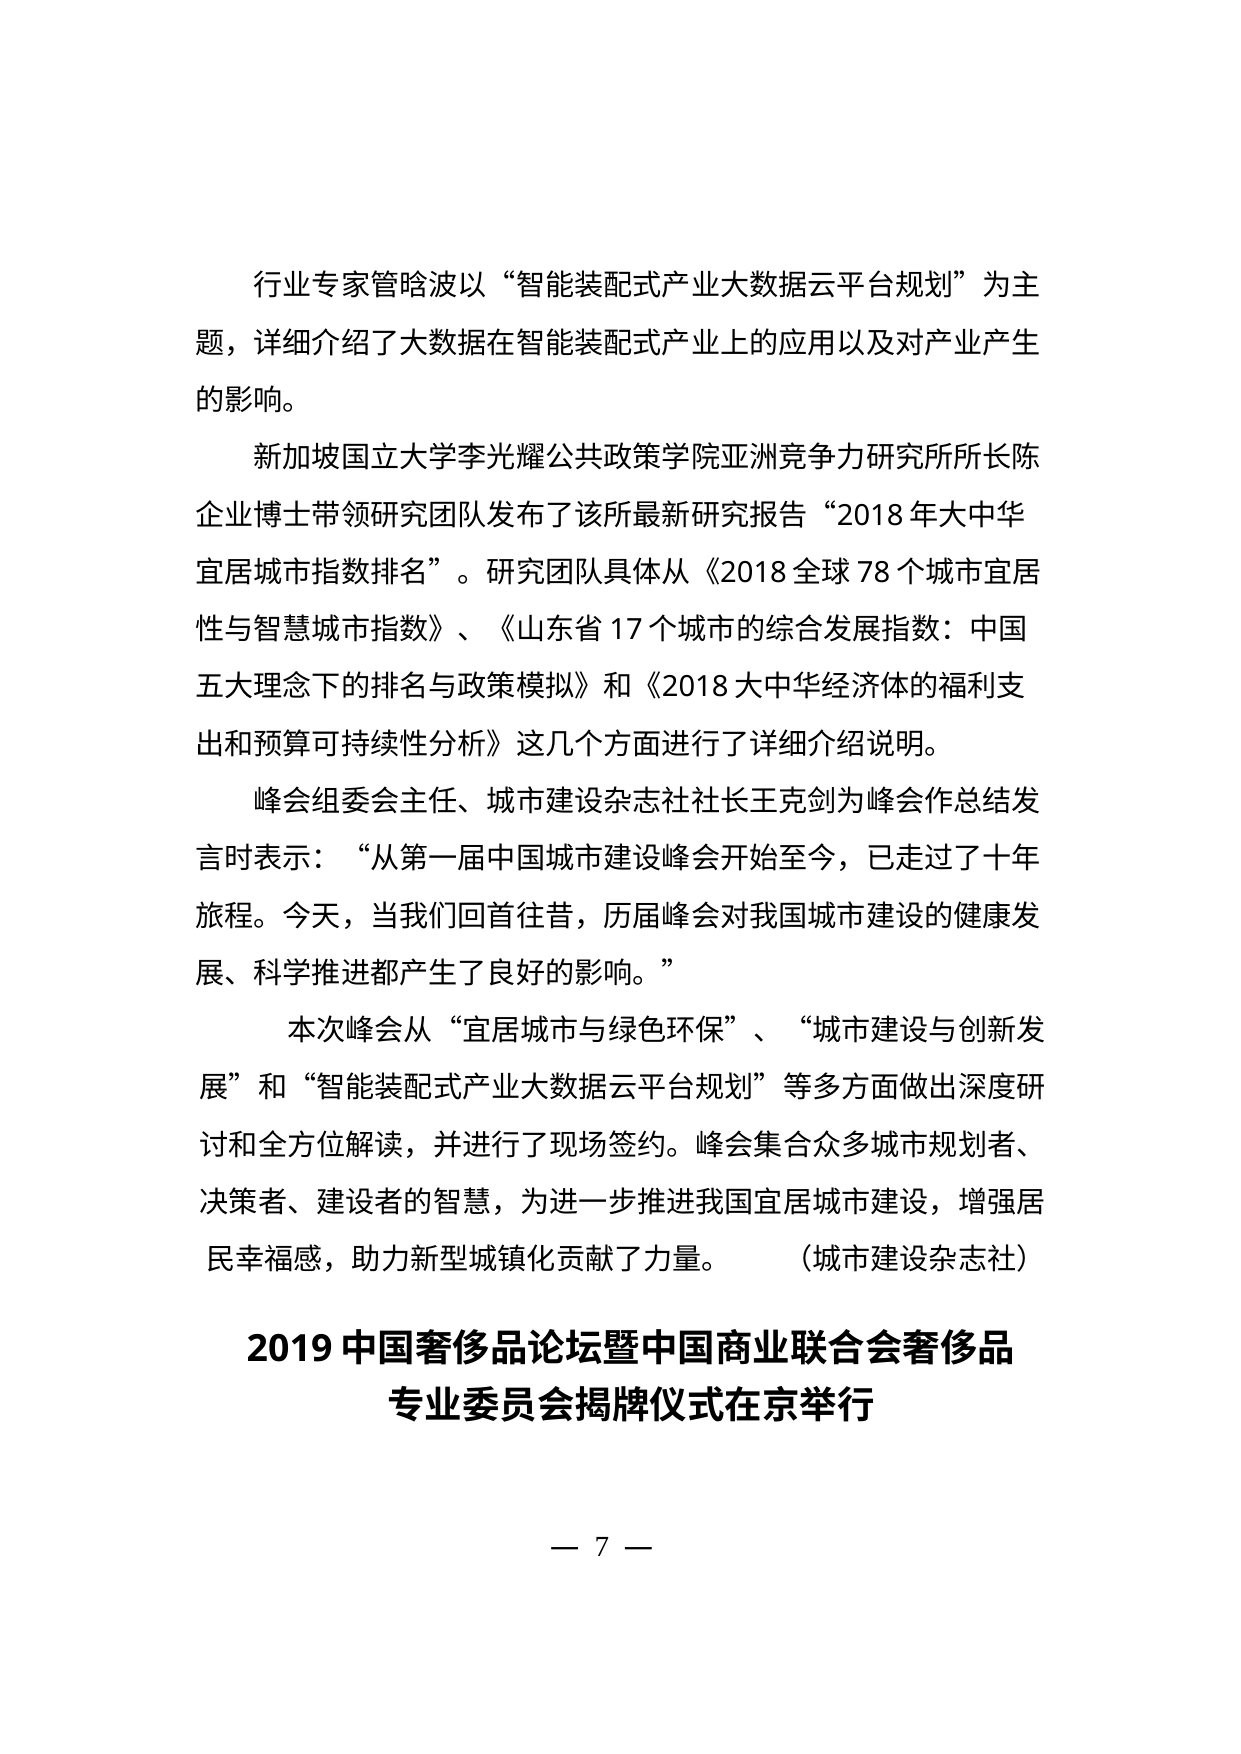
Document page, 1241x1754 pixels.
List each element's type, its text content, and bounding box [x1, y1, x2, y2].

text 峰会组委会主任、城市建设杂志社社长王克剑为峰会作总结发言时表示：“从第一届中国城市建设峰会开始至今，已走过了十年旅程。今天，当我们回首往昔，历届峰会对我国城市建设的健康发展、科学推进都产生了良好的影响。” [195, 766, 1045, 995]
text 专业委员会揭牌仪式在京举行 [195, 1373, 1066, 1430]
text 本次峰会从“宜居城市与绿色环保”、“城市建设与创新发展”和“智能装配式产业大数据云平台规划”等多方面做出深度研讨和全方位解读，并进行了现场签约。峰会集合众多城市规划者、决策者、建设者的智慧，为进一步推进我国宜居城市建设，增强居民幸福感，助力新型城镇化贡献了力量。 （城市建设杂志社） [195, 995, 1045, 1281]
text 新加坡国立大学李光耀公共政策学院亚洲竞争力研究所所长陈企业博士带领研究团队发布了该所最新研究报告“2018年大中华宜居城市指数排名”。研究团队具体从《2018全球78个城市宜居性与智慧城市指数》、《山东省17个城市的综合发展指数：中国五大理念下的排名与政策模拟》和《2018大中华经济体的福利支出和预算可持续性分析》这几个方面进行了详细介绍说明。 [195, 422, 1045, 766]
text 2019中国奢侈品论坛暨中国商业联合会奢侈品 [195, 1315, 1066, 1373]
text 行业专家管晗波以“智能装配式产业大数据云平台规划”为主题，详细介绍了大数据在智能装配式产业上的应用以及对产业产生的影响。 [195, 250, 1045, 422]
